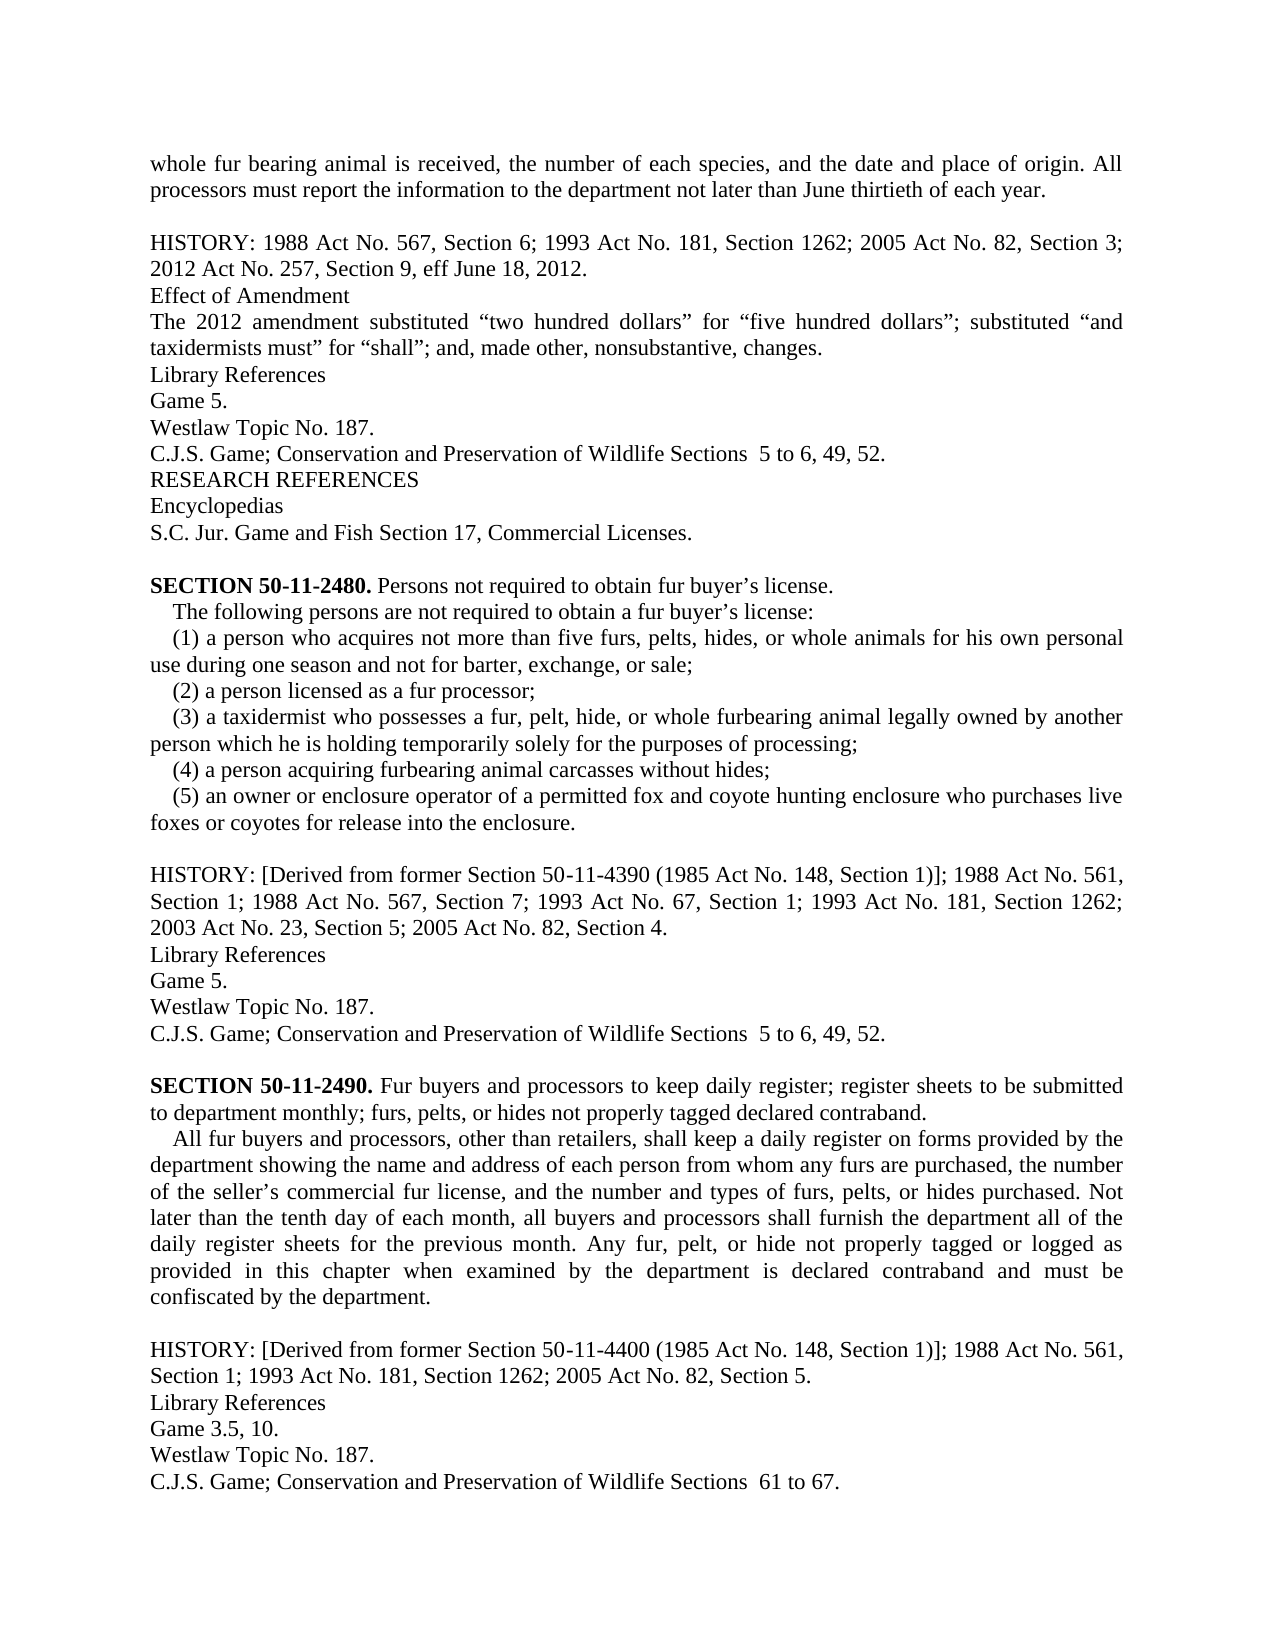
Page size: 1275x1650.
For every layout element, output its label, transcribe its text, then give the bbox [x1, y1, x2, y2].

text Effect of Amendment [150, 282, 1125, 308]
text HISTORY: [Derived from former Section 50-11-4400 (1985 Act No. 148, Section 1)]; 1988 Act No. 561, Section 1; 1993 Act No. 181, Section 1262; 2005 Act No. 82, Section 5. [150, 1336, 1125, 1389]
text Game 5. [150, 967, 1125, 993]
text Westlaw Topic No. 187. [150, 993, 1125, 1020]
text C.J.S. Game; Conservation and Preservation of Wildlife Sections 5 to 6, 49, 52. [150, 440, 1125, 466]
text Game 5. [150, 387, 1125, 413]
text Game 3.5, 10. [150, 1415, 1125, 1441]
text Encyclopedias [150, 493, 1125, 519]
text HISTORY: [Derived from former Section 50-11-4390 (1985 Act No. 148, Section 1)]; 1988 Act No. 561, Section 1; 1988 Act No. 567, Section 7; 1993 Act No. 67, Section 1; 1993 Act No. 181, Section 1262; 2003 Act No. 23, Section 5; 2005 Act No. 82, Section 4. [150, 862, 1125, 941]
text S.C. Jur. Game and Fish Section 17, Commercial Licenses. [150, 519, 1125, 545]
text The 2012 amendment substituted “two hundred dollars” for “five hundred dollars”; substituted “and taxidermists must” for “shall”; and, made other, nonsubstantive, changes. [150, 308, 1125, 361]
text The following persons are not required to obtain a fur buyer’s license: [150, 598, 1125, 624]
text RESEARCH REFERENCES [150, 466, 1125, 493]
text Library References [150, 941, 1125, 967]
text All fur buyers and processors, other than retailers, shall keep a daily register on forms provided by the department showing the name and address of each person from whom any furs are purchased, the number of the seller’s commercial fur license, and the number and types of furs, pelts, or hides purchased. Not later than the tenth day of each month, all buyers and processors shall furnish the department all of the daily register sheets for the previous month. Any fur, pelt, or hide not properly tagged or logged as provided in this chapter when examined by the department is declared contraband and must be confiscated by the department. [150, 1125, 1125, 1309]
text Library References [150, 1389, 1125, 1415]
text C.J.S. Game; Conservation and Preservation of Wildlife Sections 5 to 6, 49, 52. [150, 1020, 1125, 1046]
text Library References [150, 361, 1125, 387]
text (2) a person licensed as a fur processor; [150, 677, 1125, 703]
text (5) an owner or enclosure operator of a permitted fox and coyote hunting enclosure who purchases live foxes or coyotes for release into the enclosure. [150, 782, 1125, 835]
text SECTION 50-11-2490. Fur buyers and processors to keep daily register; register sheets to be submitted to department monthly; furs, pelts, or hides not properly tagged declared contraband. [150, 1072, 1125, 1125]
text (3) a taxidermist who possesses a fur, pelt, hide, or whole furbearing animal legally owned by another person which he is holding temporarily solely for the purposes of processing; [150, 703, 1125, 756]
text (1) a person who acquires not more than five furs, pelts, hides, or whole animals for his own personal use during one season and not for barter, exchange, or sale; [150, 624, 1125, 677]
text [150, 150, 1125, 203]
text HISTORY: 1988 Act No. 567, Section 6; 1993 Act No. 181, Section 1262; 2005 Act No. 82, Section 3; 2012 Act No. 257, Section 9, eff June 18, 2012. [150, 229, 1125, 282]
text C.J.S. Game; Conservation and Preservation of Wildlife Sections 61 to 67. [150, 1468, 1125, 1494]
text Westlaw Topic No. 187. [150, 413, 1125, 440]
text SECTION 50-11-2480. Persons not required to obtain fur buyer’s license. [150, 572, 1125, 598]
text Westlaw Topic No. 187. [150, 1441, 1125, 1468]
text (4) a person acquiring furbearing animal carcasses without hides; [150, 756, 1125, 782]
